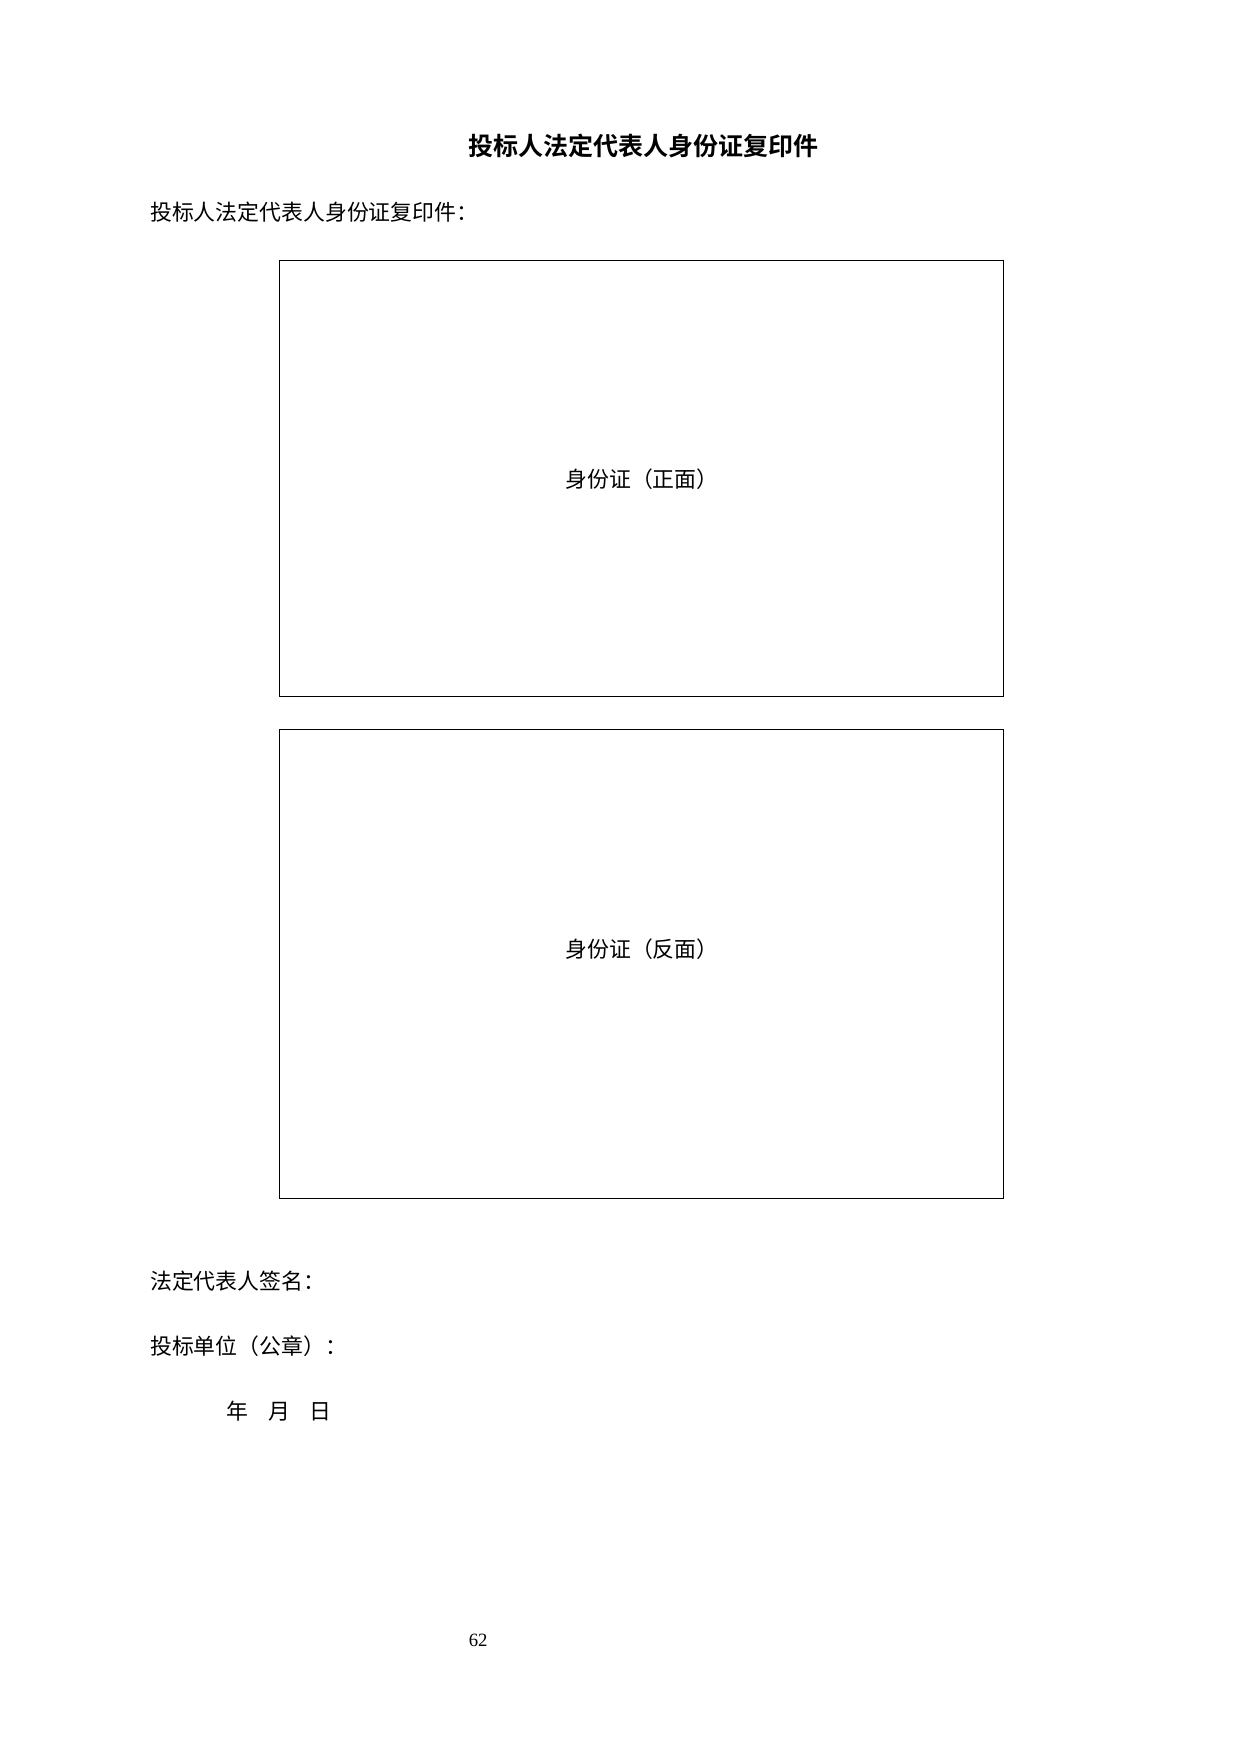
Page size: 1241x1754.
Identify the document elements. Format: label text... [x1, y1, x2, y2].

text 法定代表人签名： [150, 1264, 1087, 1296]
text 投标人法定代表人身份证复印件： [150, 195, 1087, 227]
text 年 月 日授权委托书格式： [150, 1394, 1087, 1426]
table_header 身份证（正面） [280, 261, 1003, 696]
text 投标单位（公章）： [150, 1329, 1087, 1361]
text 投标人法定代表人身份证复印件 [150, 126, 1087, 162]
table_header 身份证（反面） [280, 730, 1003, 1198]
